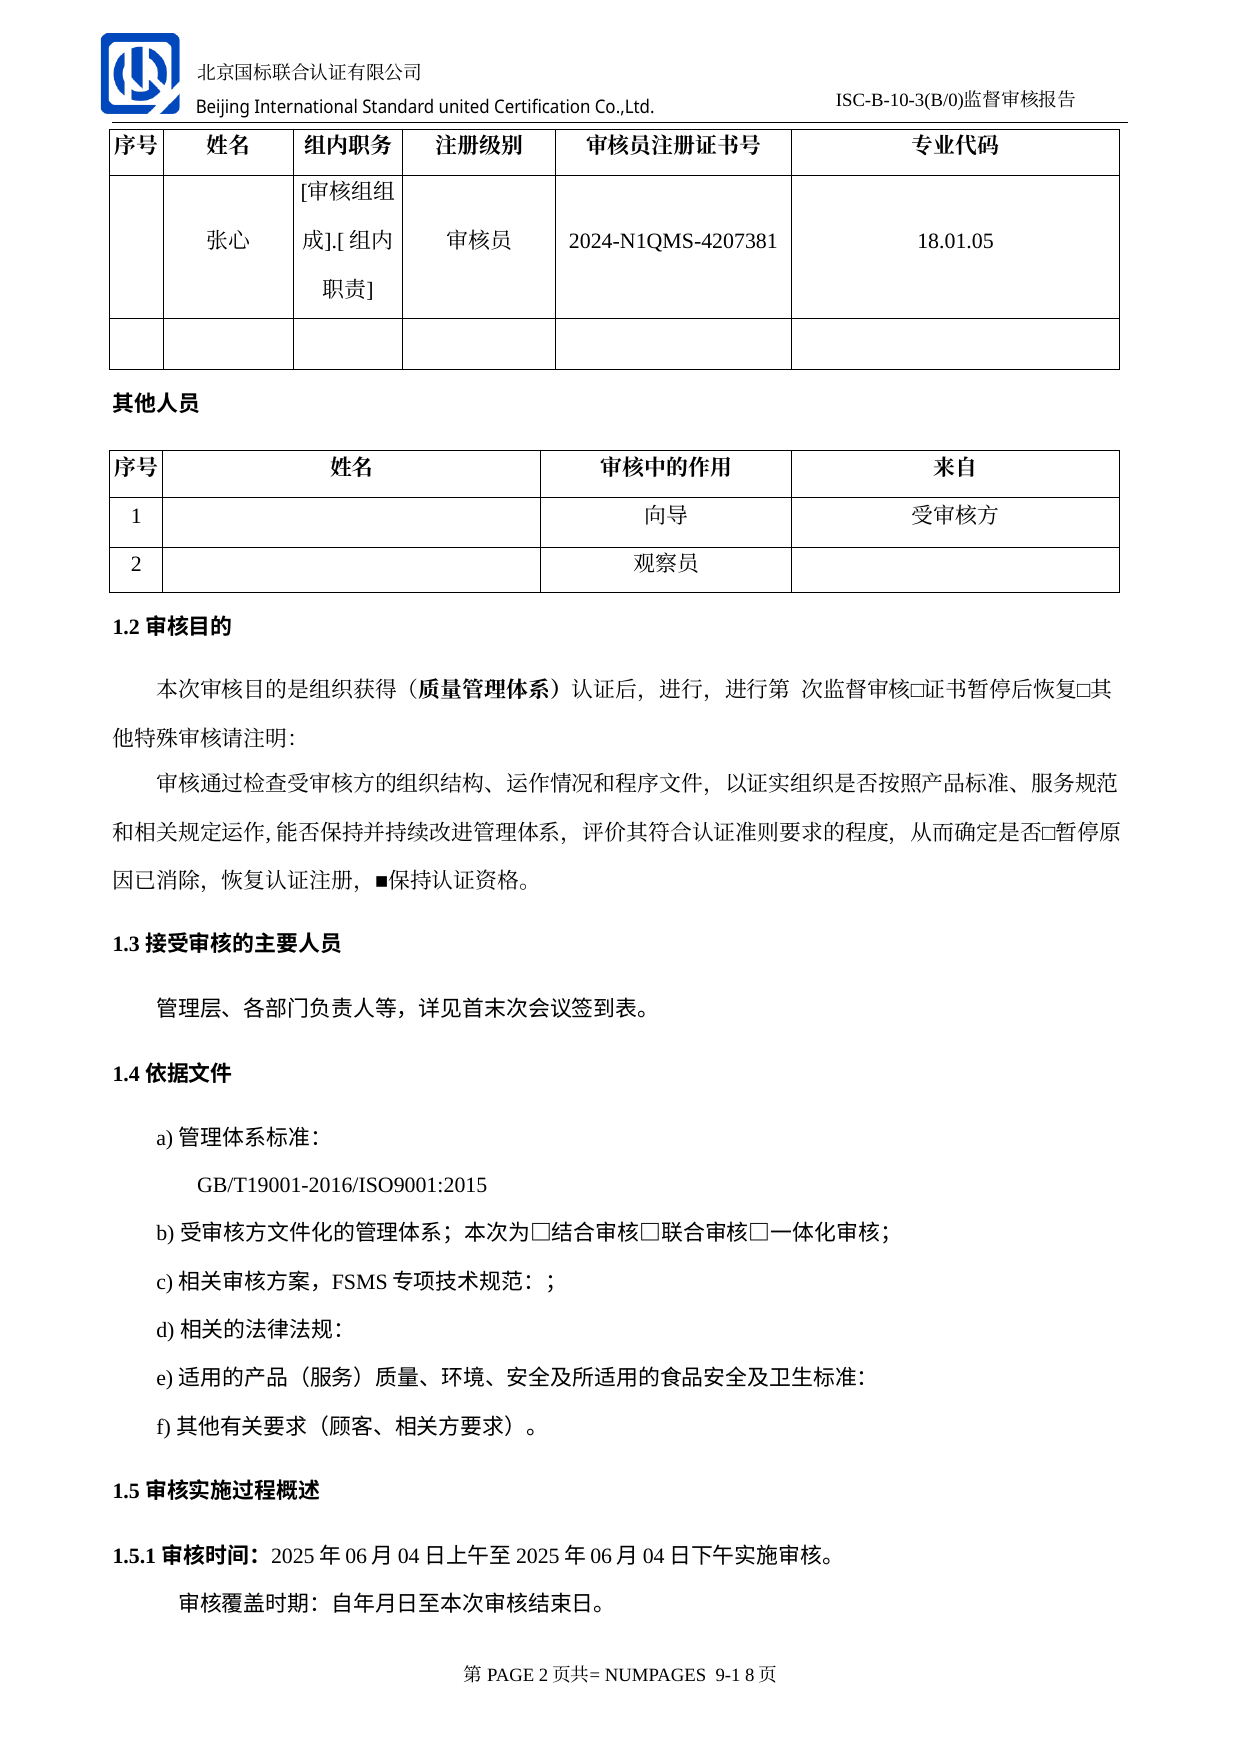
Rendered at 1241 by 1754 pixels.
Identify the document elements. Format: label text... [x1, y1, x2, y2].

table_cell [163, 498, 540, 546]
text d) 相关的法律法规： [112, 1312, 1128, 1344]
text a) 管理体系标准： [112, 1120, 1128, 1152]
text 1.5 审核实施过程概述 [112, 1473, 1128, 1505]
text 审核通过检查受审核方的组织结构、运作情况和程序文件，以证实组织是否按照产品标准、服务规范和相关规定运作, 能否保持并持续改进管理体系，评价其符合认证准则要求的程度，从而确定是否□暂停原因已消除，恢复认证注册，■保持认证资格。 [112, 767, 1128, 897]
table_cell [556, 319, 791, 369]
text 1.2 审核目的 [112, 609, 1128, 641]
table_header 专业代码 [792, 130, 1119, 175]
table_cell [110, 319, 163, 369]
text b) 受审核方文件化的管理体系；本次为□结合审核□联合审核□一体化审核； [112, 1215, 1128, 1247]
table_cell 2024-N1QMS-4207381 [556, 176, 791, 318]
table_cell [164, 319, 293, 369]
table_header 来自 [792, 451, 1119, 496]
text 其他人员 [112, 386, 1128, 418]
table_header 审核员注册证书号 [556, 130, 791, 175]
text 审核覆盖时期：自年月日至本次审核结束日。 [112, 1586, 1128, 1618]
table_header 序号 [110, 130, 163, 175]
table_header 姓名 [164, 130, 293, 175]
table_header 注册级别 [403, 130, 555, 175]
text 1.3 接受审核的主要人员 [112, 926, 1128, 958]
table_cell [792, 319, 1119, 369]
table_cell 18.01.05 [792, 176, 1119, 318]
table_cell 审核员 [403, 176, 555, 318]
text f) 其他有关要求（顾客、相关方要求）。 [112, 1408, 1128, 1441]
table_cell 向导 [541, 498, 791, 546]
table_cell [163, 548, 540, 592]
table_header 组内职务 [294, 130, 402, 175]
text 1.5.1 审核时间：2025年06月04日上午至2025年06月04日下午实施审核。 [112, 1537, 1128, 1570]
text 本次审核目的是组织获得（质量管理体系）认证后，进行，进行第 次监督审核□证书暂停后恢复□其他特殊审核请注明： [112, 673, 1128, 754]
picture [100, 33, 180, 114]
table_cell [审核组组成].[ 组内职责] [294, 176, 402, 318]
table_cell 张心 [164, 176, 293, 318]
text 管理层、各部门负责人等，详见首末次会议签到表。 [112, 991, 1128, 1023]
table_header 姓名 [163, 451, 540, 496]
table_cell 2 [110, 548, 162, 592]
table_cell 受审核方 [792, 498, 1119, 546]
table_cell [403, 319, 555, 369]
table_header 序号 [110, 451, 162, 496]
table_cell 1 [110, 498, 162, 546]
text e) 适用的产品（服务）质量、环境、安全及所适用的食品安全及卫生标准： [112, 1360, 1128, 1392]
table_header GB/T19001-2016/ISO9001:2015 [142, 1168, 954, 1215]
table_cell [110, 176, 163, 318]
table_cell [792, 548, 1119, 592]
table_header 审核中的作用 [541, 451, 791, 496]
text 1.4 依据文件 [112, 1055, 1128, 1088]
text c) 相关审核方案，FSMS专项技术规范：； [112, 1263, 1128, 1296]
table_cell 观察员 [541, 548, 791, 592]
table_cell [294, 319, 402, 369]
